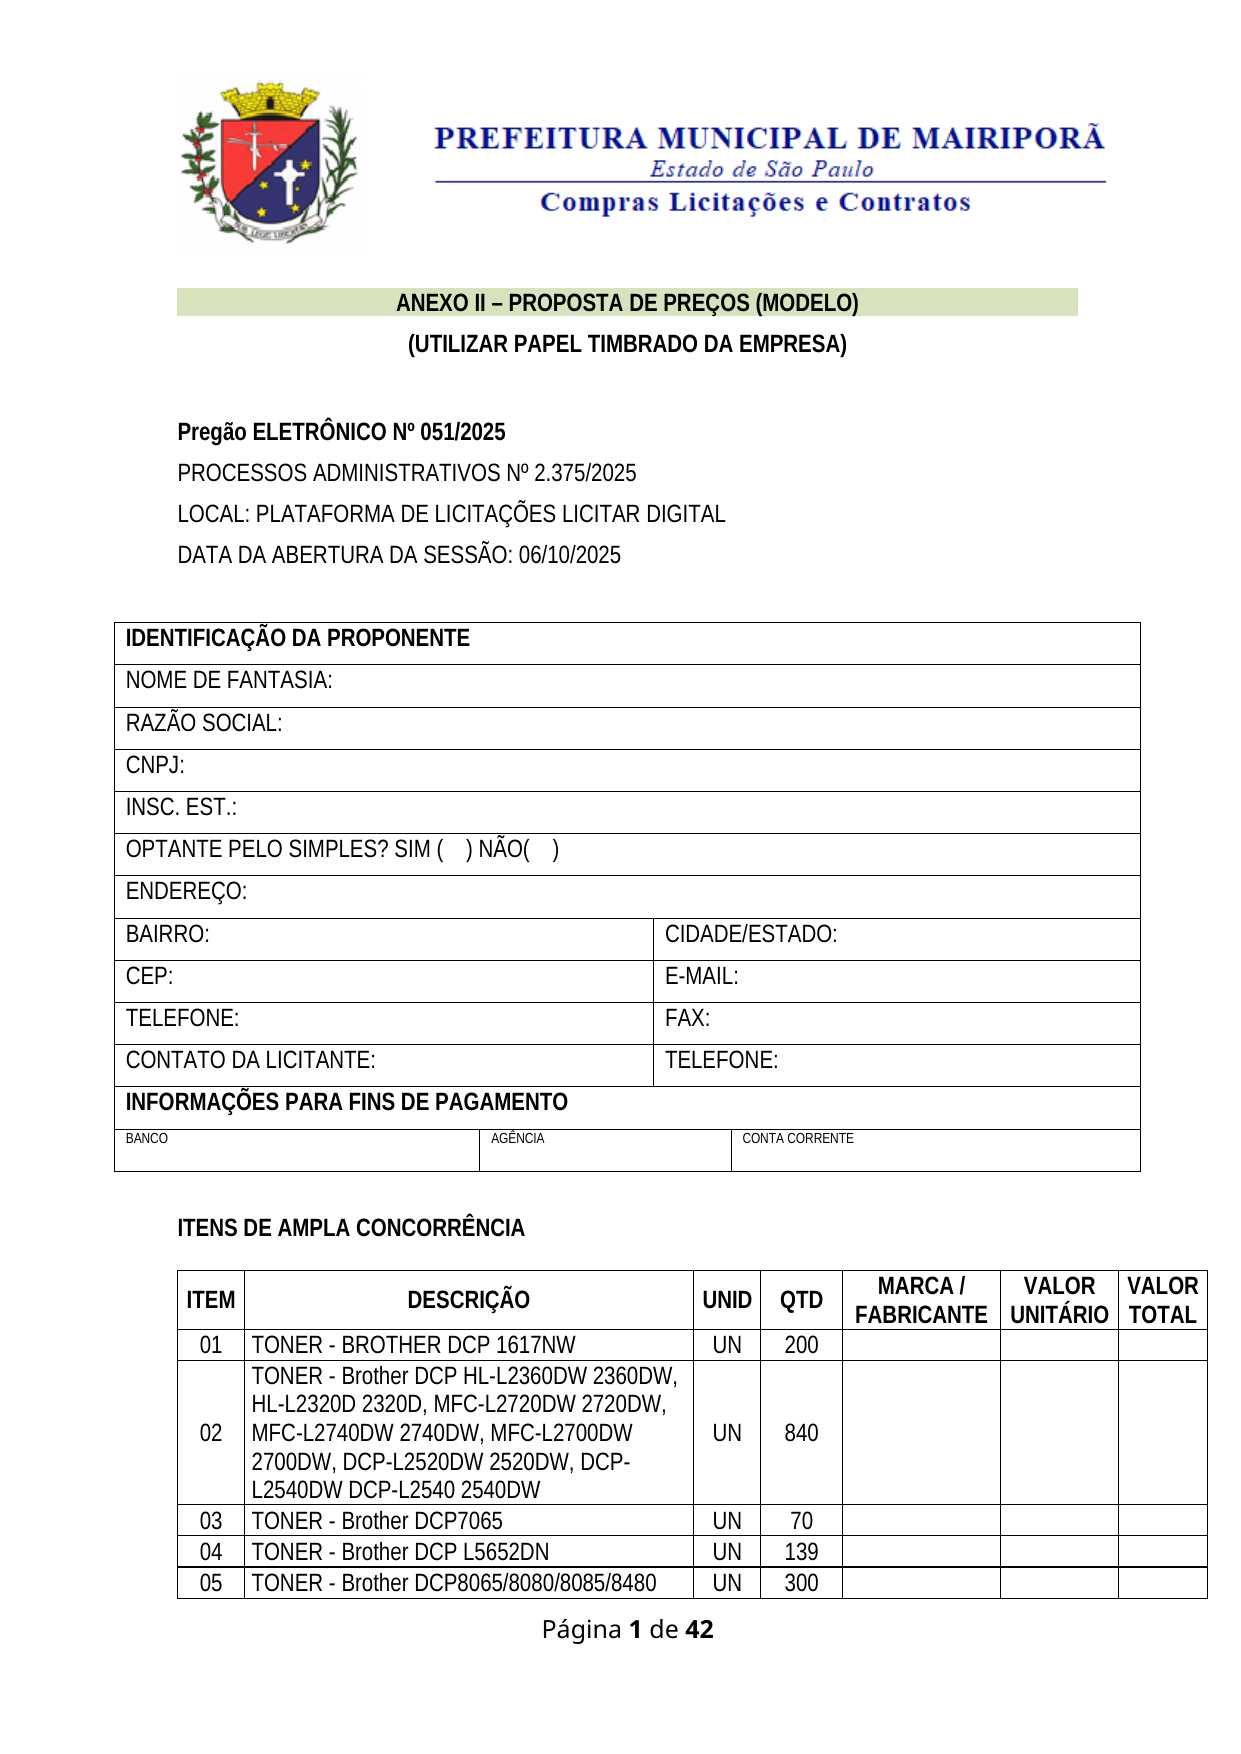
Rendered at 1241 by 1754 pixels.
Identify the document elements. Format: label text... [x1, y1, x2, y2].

table_cell [1001, 1568, 1118, 1598]
table_cell UN [694, 1568, 760, 1598]
table_cell TONER - Brother DCP8065/8080/8085/8480 [245, 1568, 693, 1598]
text ANEXO II – PROPOSTA DE PREÇOS (MODELO) [177, 288, 1078, 316]
table_cell [843, 1361, 1000, 1504]
table_header IDENTIFICAÇÃO DA PROPONENTE [115, 623, 1140, 664]
table_cell CONTATO DA LICITANTE: [115, 1045, 653, 1086]
table_cell [1001, 1330, 1118, 1360]
table_cell OPTANTE PELO SIMPLES? SIM ( ) NÃO( ) [115, 834, 1140, 875]
table_cell INFORMAÇÕES PARA FINS DE PAGAMENTO [115, 1087, 1140, 1128]
table_cell E-MAIL: [654, 961, 1140, 1002]
table_cell [1001, 1361, 1118, 1504]
table_cell NOME DE FANTASIA: [115, 665, 1140, 707]
table_cell [1119, 1568, 1207, 1598]
table_header VALOR UNITÁRIO [1001, 1271, 1118, 1328]
table_cell 03 [178, 1505, 244, 1535]
table_cell FAX: [654, 1003, 1140, 1044]
table_cell TONER - BROTHER DCP 1617NW [245, 1330, 693, 1360]
table_cell [1001, 1536, 1118, 1566]
table_cell TONER - Brother DCP7065 [245, 1505, 693, 1535]
table_cell [1119, 1505, 1207, 1535]
table_cell [843, 1330, 1000, 1360]
table_header UNID [694, 1271, 760, 1328]
table_header MARCA / FABRICANTE [843, 1271, 1000, 1328]
table_cell CONTA CORRENTE [732, 1130, 1140, 1171]
table_cell 840 [761, 1361, 842, 1504]
table_header ITEM [178, 1271, 244, 1328]
table_cell UN [694, 1361, 760, 1504]
table_cell 05 [178, 1568, 244, 1598]
table_cell UN [694, 1330, 760, 1360]
table_cell AGÊNCIA [480, 1130, 731, 1171]
table_cell 200 [761, 1330, 842, 1360]
table_cell UN [694, 1536, 760, 1566]
text PROCESSOS ADMINISTRATIVOS Nº 2.375/2025 [177, 458, 1078, 486]
table_cell 01 [178, 1330, 244, 1360]
table_header VALOR TOTAL [1119, 1271, 1207, 1328]
table_cell CNPJ: [115, 750, 1140, 791]
table_cell [843, 1505, 1000, 1535]
table_cell [843, 1568, 1000, 1598]
table_cell TELEFONE: [115, 1003, 653, 1044]
table_cell [1119, 1330, 1207, 1360]
table_cell TELEFONE: [654, 1045, 1140, 1086]
table_cell CIDADE/ESTADO: [654, 919, 1140, 960]
picture [177, 73, 1121, 254]
table_cell CEP: [115, 961, 653, 1002]
table_cell 02 [178, 1361, 244, 1504]
table_cell 70 [761, 1505, 842, 1535]
table_cell TONER - Brother DCP HL-L2360DW 2360DW, HL-L2320D 2320D, MFC-L2720DW 2720DW, MFC-L2740DW 2740DW, MFC-L2700DW 2700DW, DCP-L2520DW 2520DW, DCP-L2540DW DCP-L2540 2540DW [245, 1361, 693, 1504]
table_cell BAIRRO: [115, 919, 653, 960]
table_cell 139 [761, 1536, 842, 1566]
table_cell RAZÃO SOCIAL: [115, 708, 1140, 749]
table_header DESCRIÇÃO [245, 1271, 693, 1328]
table_cell TONER - Brother DCP L5652DN [245, 1536, 693, 1566]
table_cell 04 [178, 1536, 244, 1566]
table_header QTD [761, 1271, 842, 1328]
text (UTILIZAR PAPEL TIMBRADO DA EMPRESA) [177, 329, 1078, 357]
table_cell UN [694, 1505, 760, 1535]
table_cell [843, 1536, 1000, 1566]
text ITENS DE AMPLA CONCORRÊNCIA [148, 1213, 1078, 1241]
table_cell INSC. EST.: [115, 792, 1140, 833]
text Pregão ELETRÔNICO Nº 051/2025 [177, 416, 1078, 445]
text DATA DA ABERTURA DA SESSÃO: 06/10/2025 [177, 540, 1078, 568]
table_cell [1119, 1361, 1207, 1504]
table_cell ENDEREÇO: [115, 876, 1140, 917]
table_cell [1001, 1505, 1118, 1535]
table_cell [1119, 1536, 1207, 1566]
text LOCAL: PLATAFORMA DE LICITAÇÕES LICITAR DIGITAL [177, 499, 1078, 527]
table_cell 300 [761, 1568, 842, 1598]
table_cell BANCO [115, 1130, 479, 1171]
